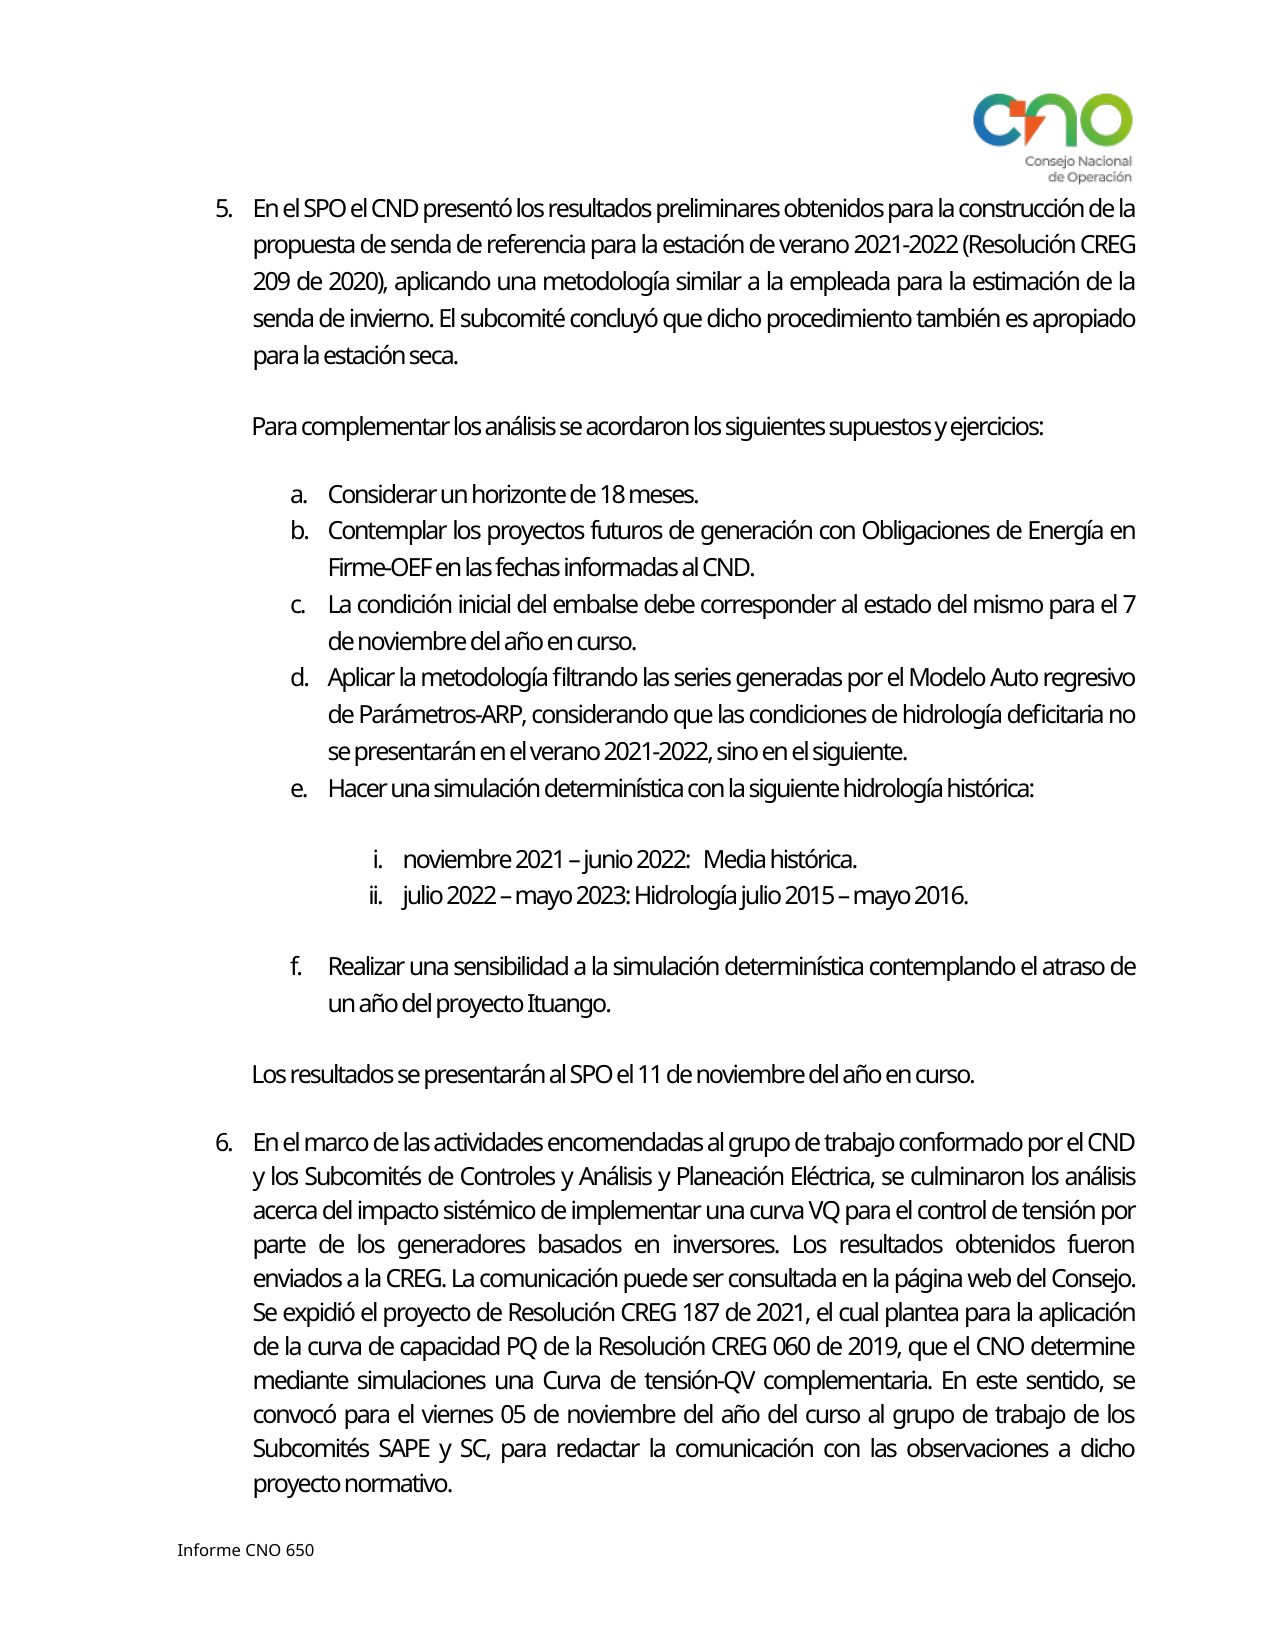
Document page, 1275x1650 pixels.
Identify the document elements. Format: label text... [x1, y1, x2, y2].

list Los resultados se presentarán al SPO el 11 de noviembre del año en curso. [251, 1056, 1137, 1091]
list Contemplar los proyectos futuros de generación con Obligaciones de Energía en Firme-OEF en las fechas informadas al CND. [290, 513, 1137, 584]
list Aplicar la metodología filtrando las series generadas por el Modelo Auto regresivo de Parámetros-ARP, considerando que las condiciones de hidrología deficitaria no se presentarán en el verano 2021-2022, sino en el siguiente. [290, 660, 1137, 768]
list Para complementar los análisis se acordaron los siguientes supuestos y ejercicios: [251, 408, 1137, 442]
list julio 2022 – mayo 2023: Hidrología julio 2015 – mayo 2016. [383, 878, 1137, 912]
list Realizar una sensibilidad a la simulación determinística contemplando el atraso de un año del proyecto Ituango. [290, 949, 1137, 1020]
picture [969, 88, 1137, 191]
list En el marco de las actividades encomendadas al grupo de trabajo conformado por el CND y los Subcomités de Controles y Análisis y Planeación Eléctrica, se culminaron los análisis acerca del impacto sistémico de implementar una curva VQ para el control de tensión por parte de los generadores basados en inversores. Los resultados obtenidos fueron enviados a la CREG. La comunicación puede ser consultada en la página web del Consejo. Se expidió el proyecto de Resolución CREG 187 de 2021, el cual plantea para la aplicación de la curva de capacidad PQ de la Resolución CREG 060 de 2019, que el CNO determine mediante simulaciones una Curva de tensión-QV complementaria. En este sentido, se convocó para el viernes 05 de noviembre del año del curso al grupo de trabajo de los Subcomités SAPE y SC, para redactar la comunicación con las observaciones a dicho proyecto normativo. [215, 1124, 1137, 1499]
list La condición inicial del embalse debe corresponder al estado del mismo para el 7 de noviembre del año en curso. [290, 587, 1137, 657]
list Hacer una simulación determinística con la siguiente hidrología histórica: [290, 770, 1137, 804]
list noviembre 2021 – junio 2022: Media histórica. [383, 841, 1137, 875]
list En el SPO el CND presentó los resultados preliminares obtenidos para la construcción de la propuesta de senda de referencia para la estación de verano 2021-2022 (Resolución CREG 209 de 2020), aplicando una metodología similar a la empleada para la estimación de la senda de invierno. El subcomité concluyó que dicho procedimiento también es apropiado para la estación seca. [215, 190, 1137, 371]
list Considerar un horizonte de 18 meses. [290, 476, 1137, 510]
